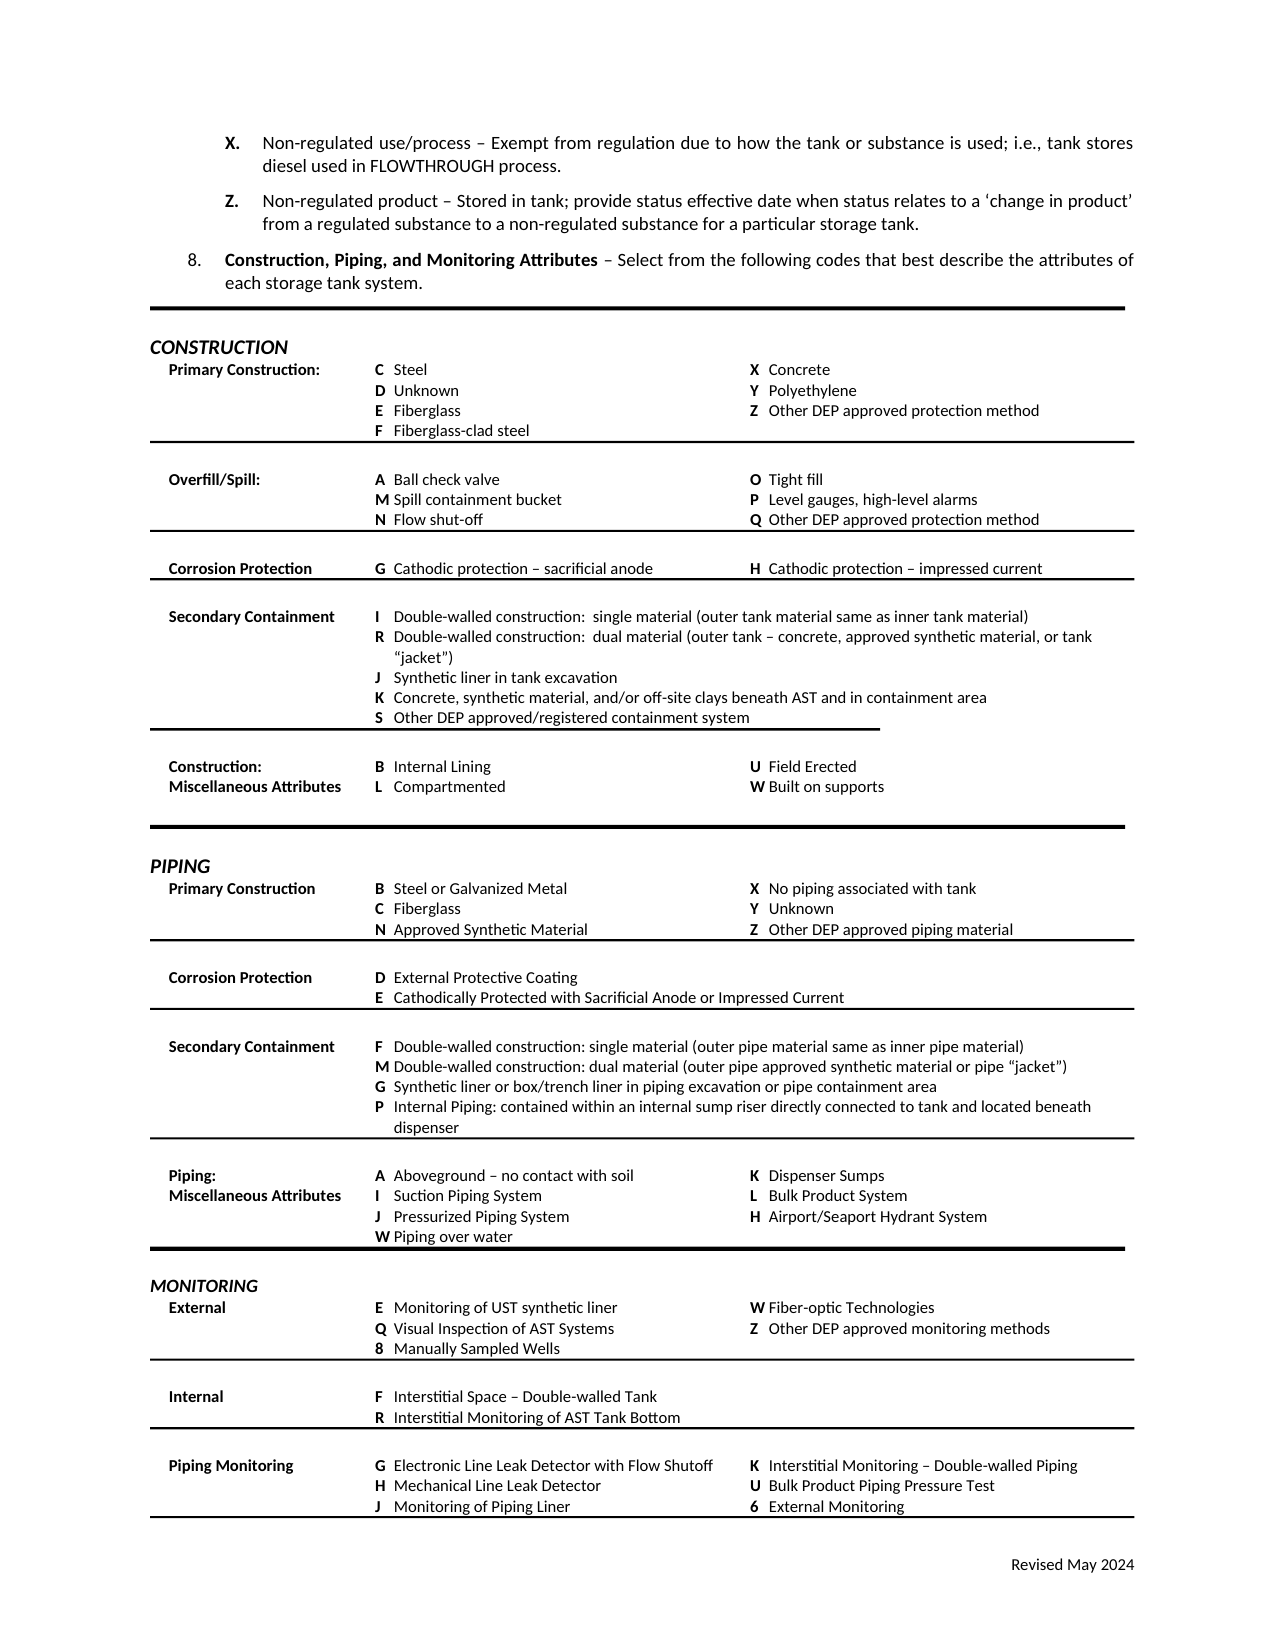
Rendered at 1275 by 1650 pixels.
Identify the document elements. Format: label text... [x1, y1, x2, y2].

text E Cathodically Protected with Sacrificial Anode or Impressed Current [150, 987, 1134, 1007]
text G Synthetic liner or box/trench liner in piping excavation or pipe containment area [150, 1076, 1134, 1097]
text M Double-walled construction: dual material (outer pipe approved synthetic material or pipe “jacket”) [150, 1056, 1134, 1076]
text Piping Monitoring G Electronic Line Leak Detector with Flow Shutoff K Interstitial Monitoring – Double-walled Piping [150, 1455, 1134, 1476]
text Secondary Containment F Double-walled construction: single material (outer pipe material same as inner pipe material) [150, 1036, 1134, 1056]
text C Fiberglass Y Unknown [150, 898, 1134, 919]
text Overfill/Spill: A Ball check valve O Tight fill [150, 469, 1134, 489]
text N Approved Synthetic Material Z Other DEP approved piping material [150, 919, 1134, 939]
text Construction: B Internal Lining U Field Erected [150, 756, 1134, 776]
text Q Visual Inspection of AST Systems Z Other DEP approved monitoring methods [150, 1318, 1134, 1338]
text Primary Construction: C Steel X Concrete [150, 360, 1134, 380]
text P Internal Piping: contained within an internal sump riser directly connected to tank and located beneath dispenser [150, 1097, 1134, 1137]
text PIPING [150, 853, 1134, 878]
text Z. Non-regulated product – Stored in tank; provide status effective date when status relates to a ‘change in product’ from a regulated substance to a non-regulated substance for a particular storage tank. [225, 189, 1134, 235]
text D Unknown Y Polyethylene [150, 380, 1134, 400]
text J Pressurized Piping System H Airport/Seaport Hydrant System [150, 1206, 1134, 1226]
text Corrosion Protection D External Protective Coating [150, 967, 1134, 987]
text F Fiberglass-clad steel [150, 421, 1134, 440]
text Miscellaneous Attributes I Suction Piping System L Bulk Product System [150, 1186, 1134, 1206]
text W Piping over water [150, 1226, 1134, 1247]
text 8 Manually Sampled Wells [150, 1338, 1134, 1358]
text Corrosion Protection G Cathodic protection – sacrificial anode H Cathodic protection – impressed current [150, 558, 1134, 578]
text External E Monitoring of UST synthetic liner W Fiber-optic Technologies [150, 1298, 1134, 1318]
text X. Non-regulated use/process – Exempt from regulation due to how the tank or substance is used; i.e., tank stores diesel used in FLOWTHROUGH process. [225, 131, 1134, 177]
text Internal F Interstitial Space – Double-walled Tank [150, 1387, 1134, 1407]
text Piping: A Aboveground – no contact with soil K Dispenser Sumps [150, 1165, 1134, 1186]
text M Spill containment bucket P Level gauges, high-level alarms [150, 489, 1134, 509]
text S Other DEP approved/registered containment system [150, 708, 1134, 728]
text Secondary Containment I Double-walled construction: single material (outer tank material same as inner tank material) [150, 606, 1134, 627]
text Miscellaneous Attributes L Compartmented W Built on supports [150, 776, 1134, 797]
text N Flow shut-off Q Other DEP approved protection method [150, 509, 1134, 529]
text E Fiberglass Z Other DEP approved protection method [150, 400, 1134, 421]
text MONITORING [150, 1275, 1134, 1298]
text J Synthetic liner in tank excavation [150, 667, 1134, 687]
text K Concrete, synthetic material, and/or off-site clays beneath AST and in containment area [150, 687, 1134, 708]
text 8. Construction, Piping, and Monitoring Attributes – Select from the following codes that best describe the attributes of each storage tank system. [187, 248, 1134, 294]
text R Interstitial Monitoring of AST Tank Bottom [150, 1407, 1134, 1427]
text Primary Construction B Steel or Galvanized Metal X No piping associated with tank [150, 878, 1134, 898]
text H Mechanical Line Leak Detector U Bulk Product Piping Pressure Test [150, 1476, 1134, 1496]
text R Double-walled construction: dual material (outer tank – concrete, approved synthetic material, or tank “jacket”) [150, 627, 1134, 667]
text J Monitoring of Piping Liner 6 External Monitoring [150, 1496, 1134, 1516]
text CONSTRUCTION [150, 334, 1134, 360]
